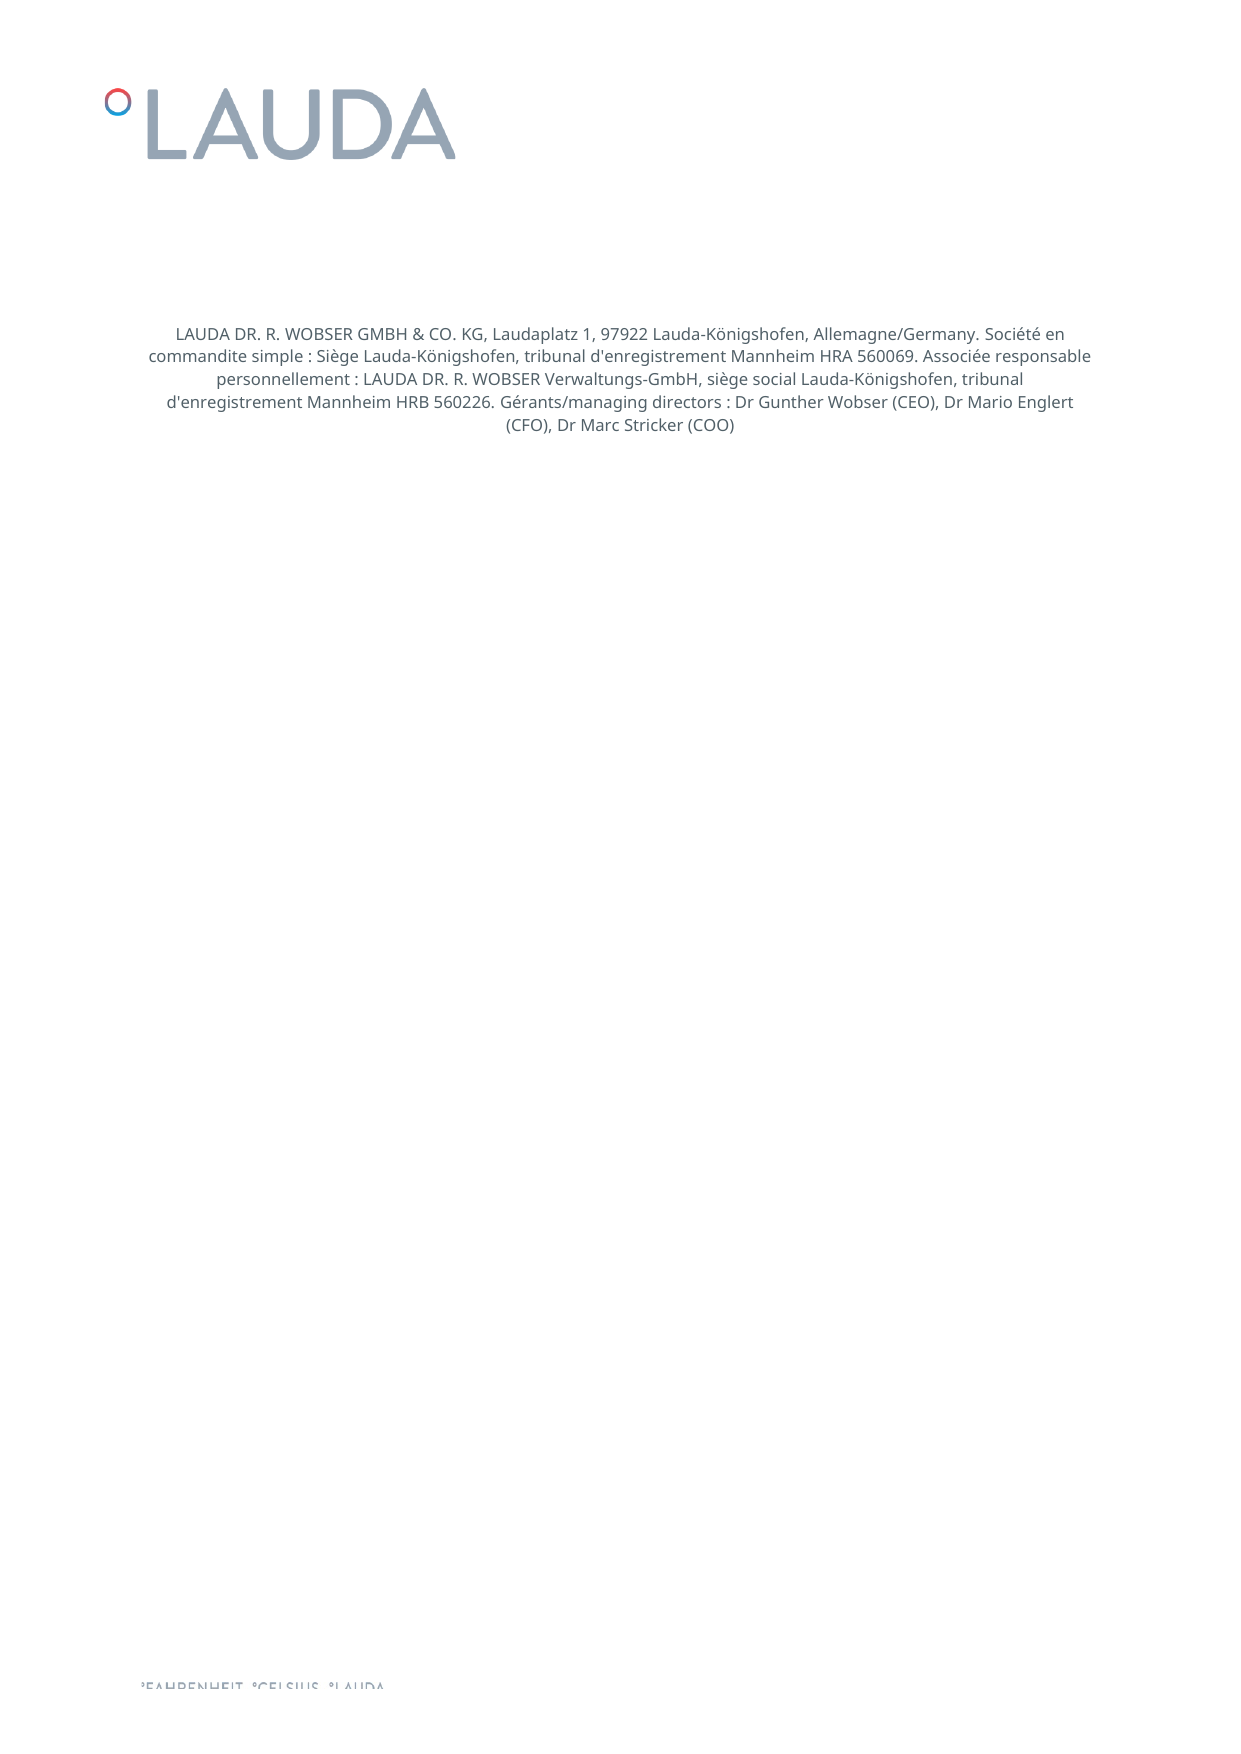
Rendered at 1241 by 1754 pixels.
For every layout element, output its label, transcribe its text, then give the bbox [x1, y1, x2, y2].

text LAUDA DR. R. WOBSER GMBH & CO. KG, Laudaplatz 1, 97922 Lauda-Königshofen, Allemagne/Germany. Société en commandite simple : Siège Lauda-Königshofen, tribunal d'enregistrement Mannheim HRA 560069. Associée responsable personnellement : LAUDA DR. R. WOBSER Verwaltungs-GmbH, siège social Lauda-Königshofen, tribunal d'enregistrement Mannheim HRB 560226. Gérants/managing directors : Dr Gunther Wobser (CEO), Dr Mario Englert (CFO), Dr Marc Stricker (COO) [148, 322, 1092, 436]
picture [104, 88, 456, 160]
picture [140, 1682, 384, 1689]
